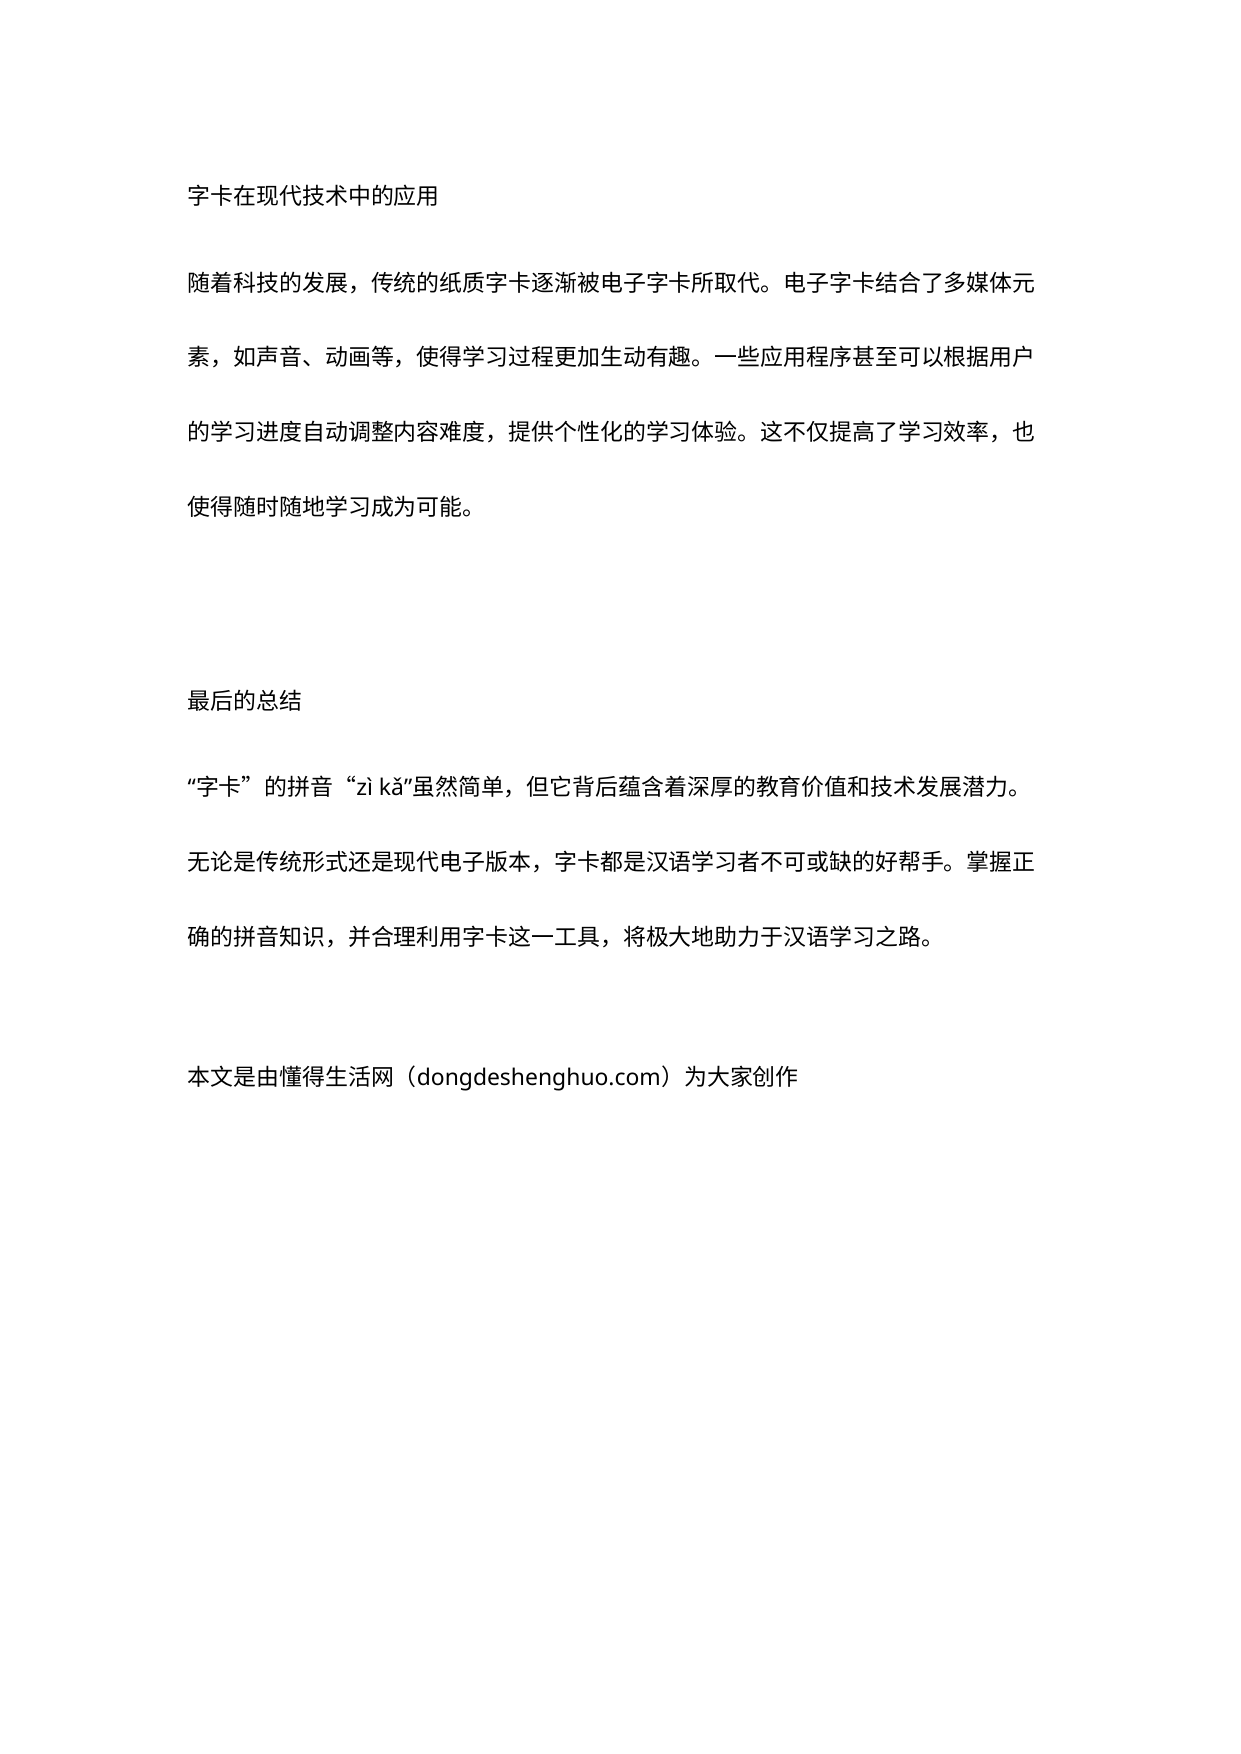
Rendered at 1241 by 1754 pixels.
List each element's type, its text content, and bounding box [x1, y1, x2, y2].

text 字卡在现代技术中的应用 [187, 162, 1053, 227]
text 随着科技的发展，传统的纸质字卡逐渐被电子字卡所取代。电子字卡结合了多媒体元素，如声音、动画等，使得学习过程更加生动有趣。一些应用程序甚至可以根据用户的学习进度自动调整内容难度，提供个性化的学习体验。这不仅提高了学习效率，也使得随时随地学习成为可能。 [187, 248, 1053, 538]
text “字卡”的拼音“zì kǎ”虽然简单，但它背后蕴含着深厚的教育价值和技术发展潜力。无论是传统形式还是现代电子版本，字卡都是汉语学习者不可或缺的好帮手。掌握正确的拼音知识，并合理利用字卡这一工具，将极大地助力于汉语学习之路。 [187, 753, 1053, 968]
text 最后的总结 [187, 667, 1053, 732]
text 本文是由懂得生活网（dongdeshenghuo.com）为大家创作 [187, 1043, 1053, 1108]
